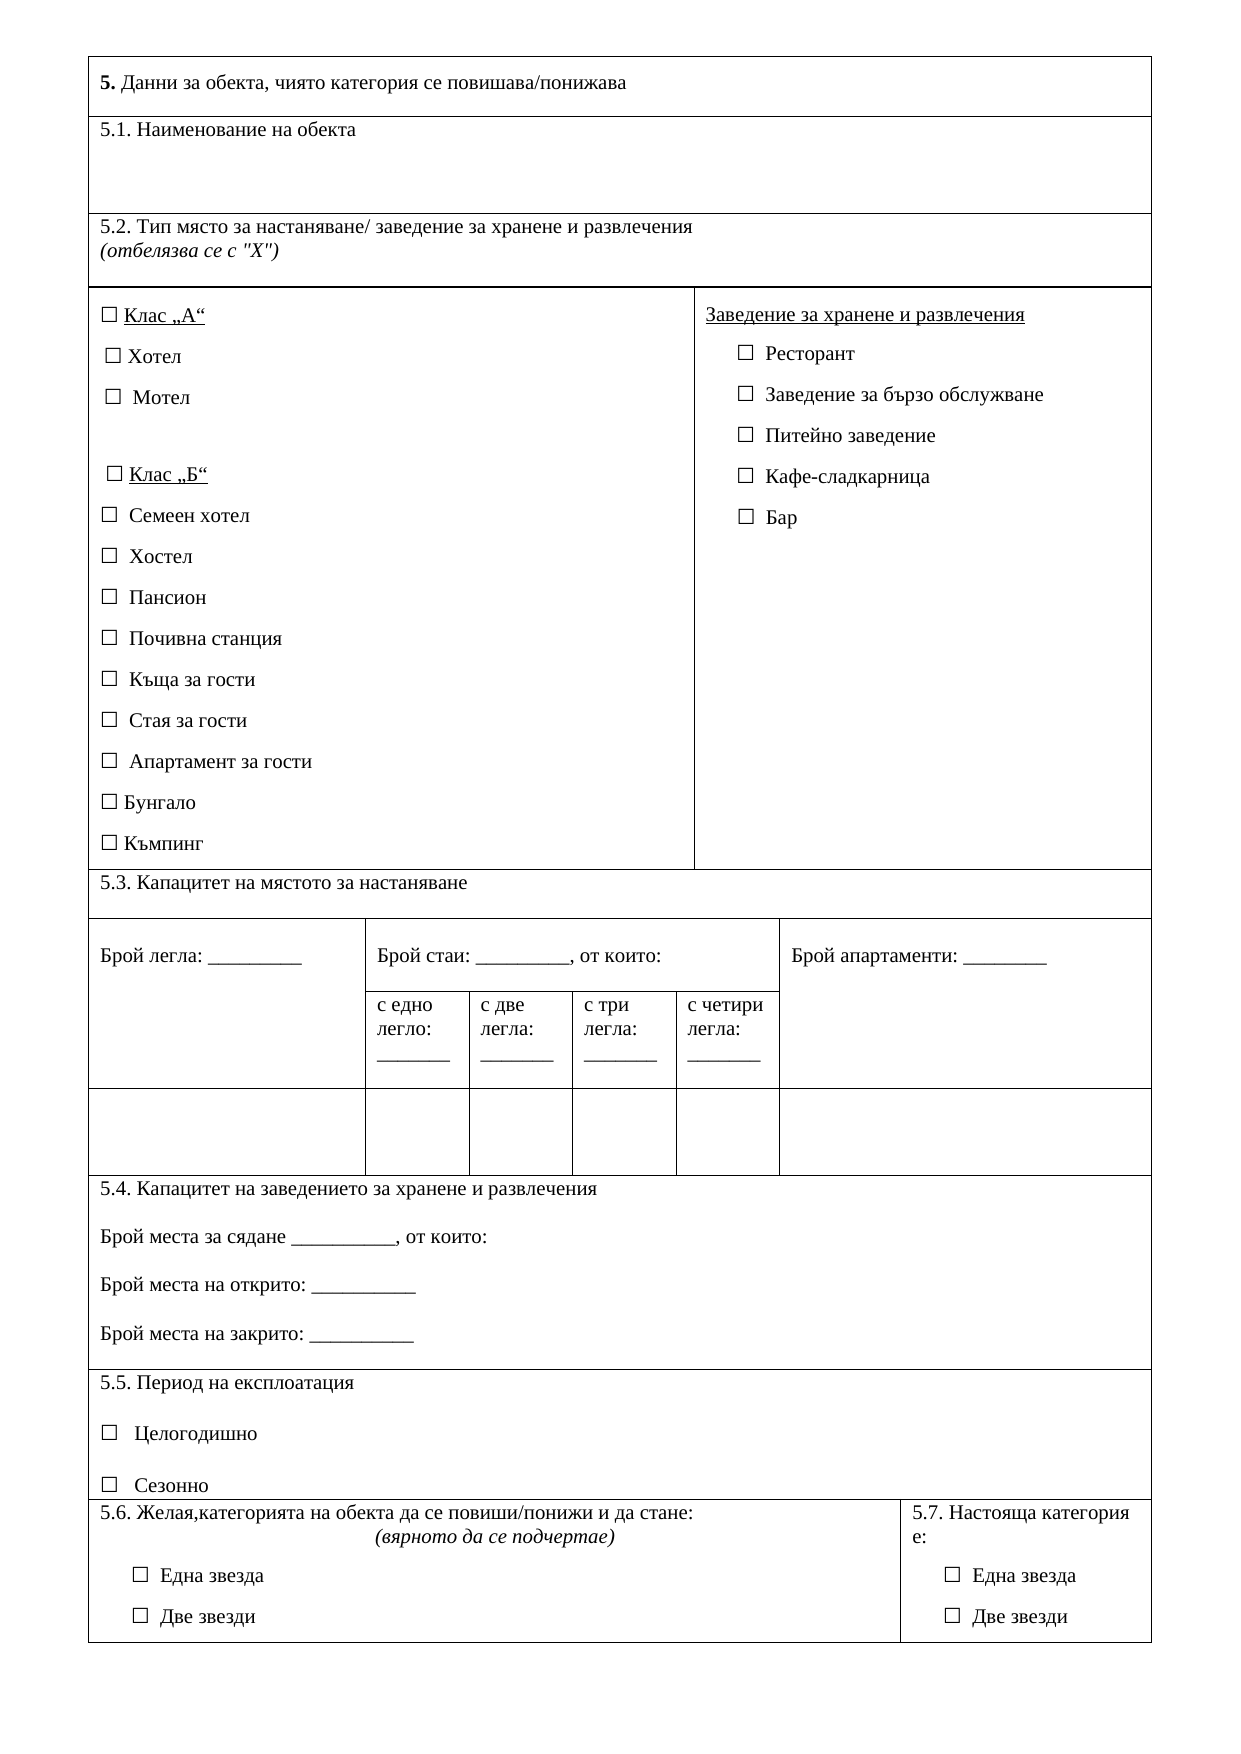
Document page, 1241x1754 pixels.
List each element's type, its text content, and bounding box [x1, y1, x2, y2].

table_cell с три легла: _______ [573, 992, 676, 1088]
table_cell Брой легла: _________ [89, 919, 365, 1088]
table_cell ☐ Клас „А“ ☐ Хотел ☐ Мотел ☐ Клас „Б“ ☐ Семеен хотел ☐ Хостел ☐ Пансион ☐ Почивна станция ☐ Къща за гости ☐ Стая за гости ☐ Апартамент за гости ☐ Бунгало ☐ Къмпинг [89, 288, 694, 869]
table_cell Брой стаи: _________, от които: [366, 919, 779, 991]
table_cell [780, 1089, 1151, 1175]
table_cell Брой апартаменти: ________ [780, 919, 1151, 1088]
table_cell 5.1. Наименование на обекта [89, 117, 1151, 213]
table_cell 5.2. Тип място за настаняване/ заведение за хранене и развлечения (отбелязва се с "Х") [89, 214, 1151, 286]
table_cell [470, 1089, 572, 1175]
table_cell 5.5. Период на експлоатация ☐ Целогодишно ☐ Сезонно [89, 1370, 1151, 1499]
table_cell [677, 1089, 779, 1175]
table_cell 5. Данни за обекта, чиято категория се повишава/понижава [89, 57, 1151, 116]
table_cell [366, 1089, 469, 1175]
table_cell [89, 1500, 900, 1642]
table_cell [89, 1089, 365, 1175]
table_cell 5.4. Капацитет на заведението за хранене и развлечения Брой места за сядане __________, от които: Брой места на открито: __________ Брой места на закрито: __________ [89, 1176, 1151, 1368]
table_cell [901, 1500, 1151, 1642]
table_cell [573, 1089, 676, 1175]
table_cell Заведение за хранене и развлечения ☐ Ресторант ☐ Заведение за бързо обслужване ☐ Питейно заведение ☐ Кафе-сладкарница ☐ Бар [695, 288, 1151, 869]
table_cell с четири легла: _______ [677, 992, 779, 1088]
table_cell с едно легло: _______ [366, 992, 469, 1088]
table_cell 5.3. Капацитет на мястото за настаняване [89, 870, 1151, 918]
table_cell с две легла: _______ [470, 992, 572, 1088]
